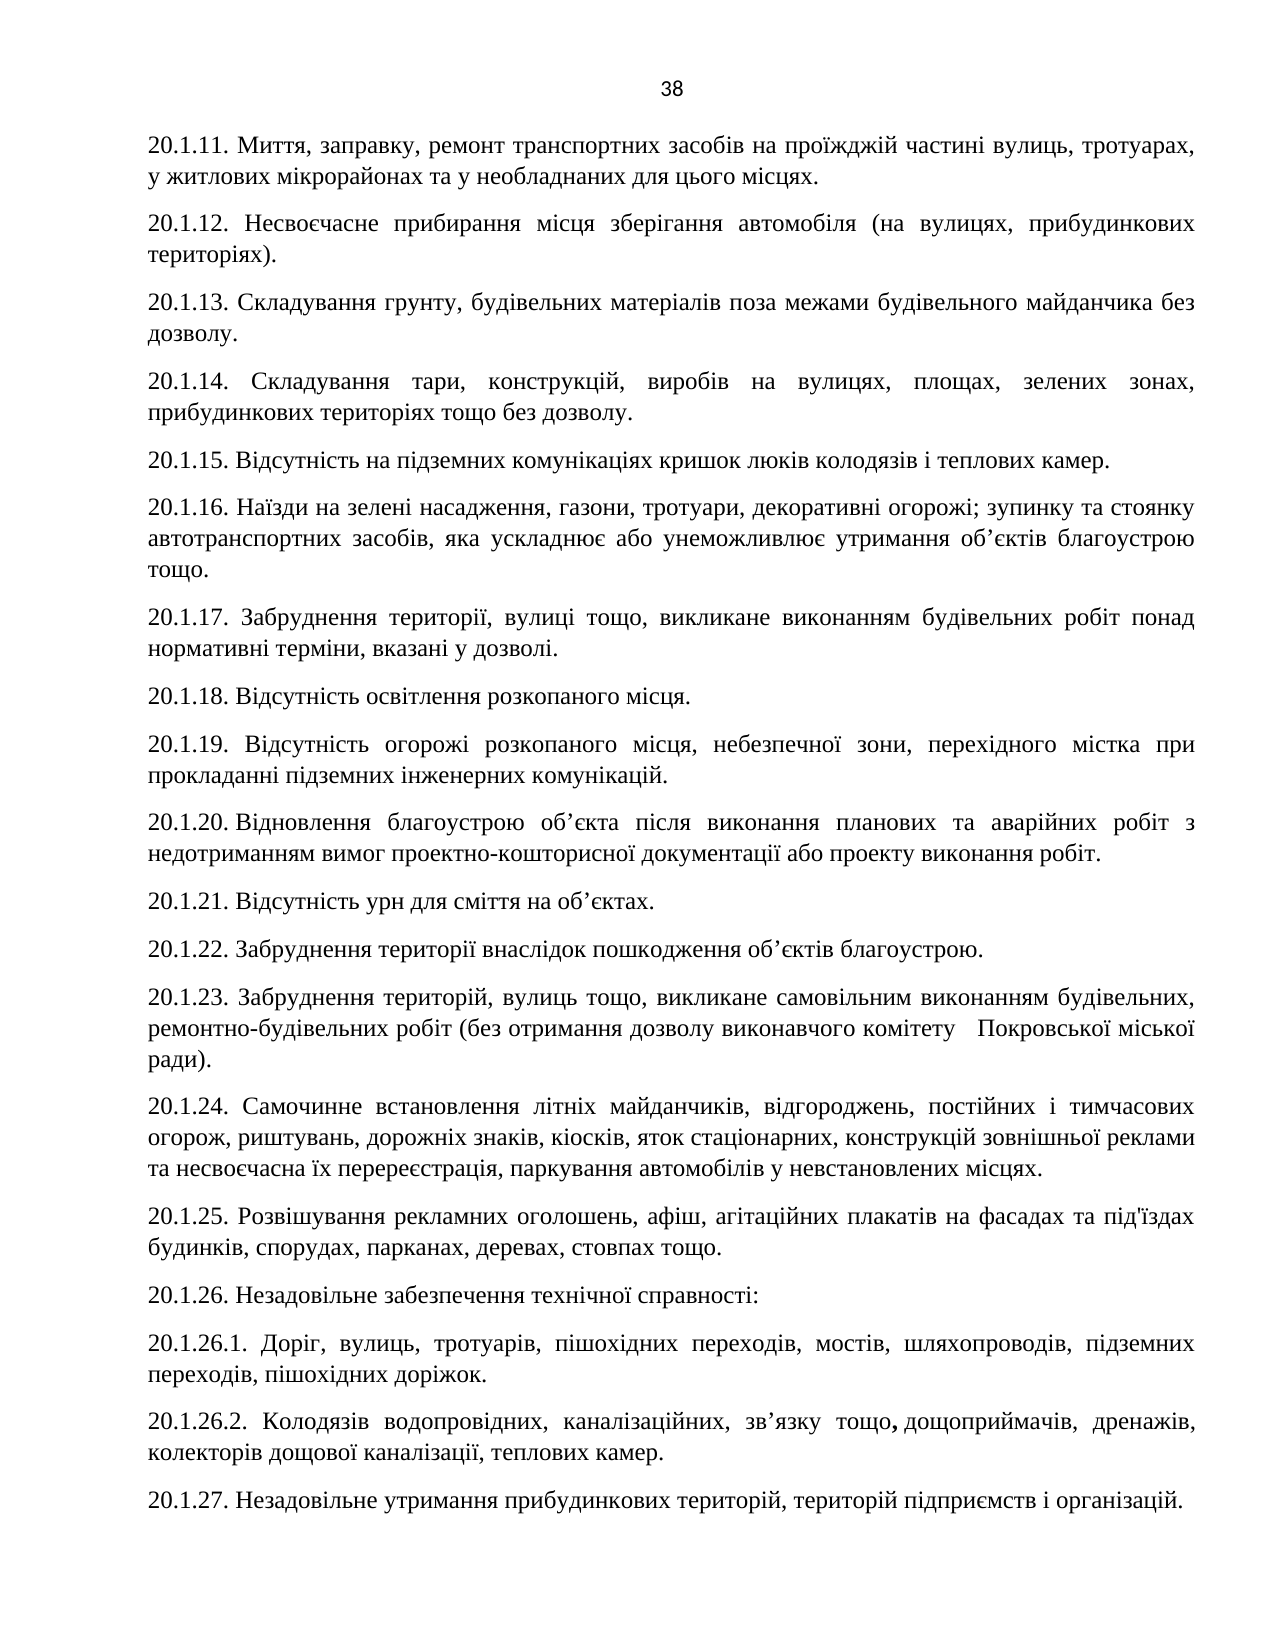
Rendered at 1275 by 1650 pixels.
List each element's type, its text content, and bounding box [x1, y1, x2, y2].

text 20.1.25. Розвішування рекламних оголошень, афіш, агітаційних плакатів на фасадах та під'їздах будинків, спорудах, парканах, деревах, стовпах тощо. [148, 1201, 1196, 1261]
text 20.1.16. Наїзди на зелені насадження, газони, тротуари, декоративні огорожі; зупинку та стоянку автотранспортних засобів, яка ускладнює або унеможливлює утримання об’єктів благоустрою тощо. [148, 492, 1196, 583]
text 20.1.20. Відновлення благоустрою об’єкта після виконання планових та аварійних робіт з недотриманням вимог проектно-кошторисної документації або проекту виконання робіт. [148, 807, 1196, 867]
text 20.1.19. Відсутність огорожі розкопаного місця, небезпечної зони, перехідного містка при прокладанні підземних інженерних комунікацій. [148, 729, 1196, 788]
text 20.1.17. Забруднення території, вулиці тощо, викликане виконанням будівельних робіт понад нормативні терміни, вказані у дозволі. [148, 602, 1196, 662]
text 20.1.21. Відсутність урн для сміття на об’єктах. [148, 886, 1196, 915]
text 20.1.27. Незадовільне утримання прибудинкових територій, територій підприємств і організацій. [148, 1485, 1196, 1514]
text 20.1.26.1. Доріг, вулиць, тротуарів, пішохідних переходів, мостів, шляхопроводів, підземних переходів, пішохідних доріжок. [148, 1328, 1196, 1387]
text 20.1.14. Складування тари, конструкцій, виробів на вулицях, площах, зелених зонах, прибудинкових територіях тощо без дозволу. [148, 366, 1196, 426]
text 20.1.11. Миття, заправку, ремонт транспортних засобів на проїжджій частині вулиць, тротуарах, у житлових мікрорайонах та у необладнаних для цього місцях. [148, 130, 1196, 189]
text 20.1.26.2. Колодязів водопровідних, каналізаційних, зв’язку тощо, дощоприймачів, дренажів, колекторів дощової каналізації, теплових камер. [148, 1406, 1196, 1466]
text 20.1.12. Несвоєчасне прибирання місця зберігання автомобіля (на вулицях, прибудинкових територіях). [148, 208, 1196, 268]
text 20.1.26. Незадовільне забезпечення технічної справності: [148, 1280, 1196, 1309]
text 20.1.24. Самочинне встановлення літніх майданчиків, відгороджень, постійних і тимчасових огорож, риштувань, дорожніх знаків, кіосків, яток стаціонарних, конструкцій зовнішньої реклами та несвоєчасна їх перереєстрація, паркування автомобілів у невстановлених місцях. [148, 1091, 1196, 1182]
text 20.1.15. Відсутність на підземних комунікаціях кришок люків колодязів і теплових камер. [148, 445, 1196, 473]
text 20.1.13. Складування грунту, будівельних матеріалів поза межами будівельного майданчика без дозволу. [148, 287, 1196, 347]
text 20.1.23. Забруднення територій, вулиць тощо, викликане самовільним виконанням будівельних, ремонтно-будівельних робіт (без отримання дозволу виконавчого комітету Покровської міської ради). [148, 982, 1196, 1072]
text 20.1.22. Забруднення території внаслідок пошкодження об’єктів благоустрою. [148, 934, 1196, 963]
text 20.1.18. Відсутність освітлення розкопаного місця. [148, 681, 1196, 710]
